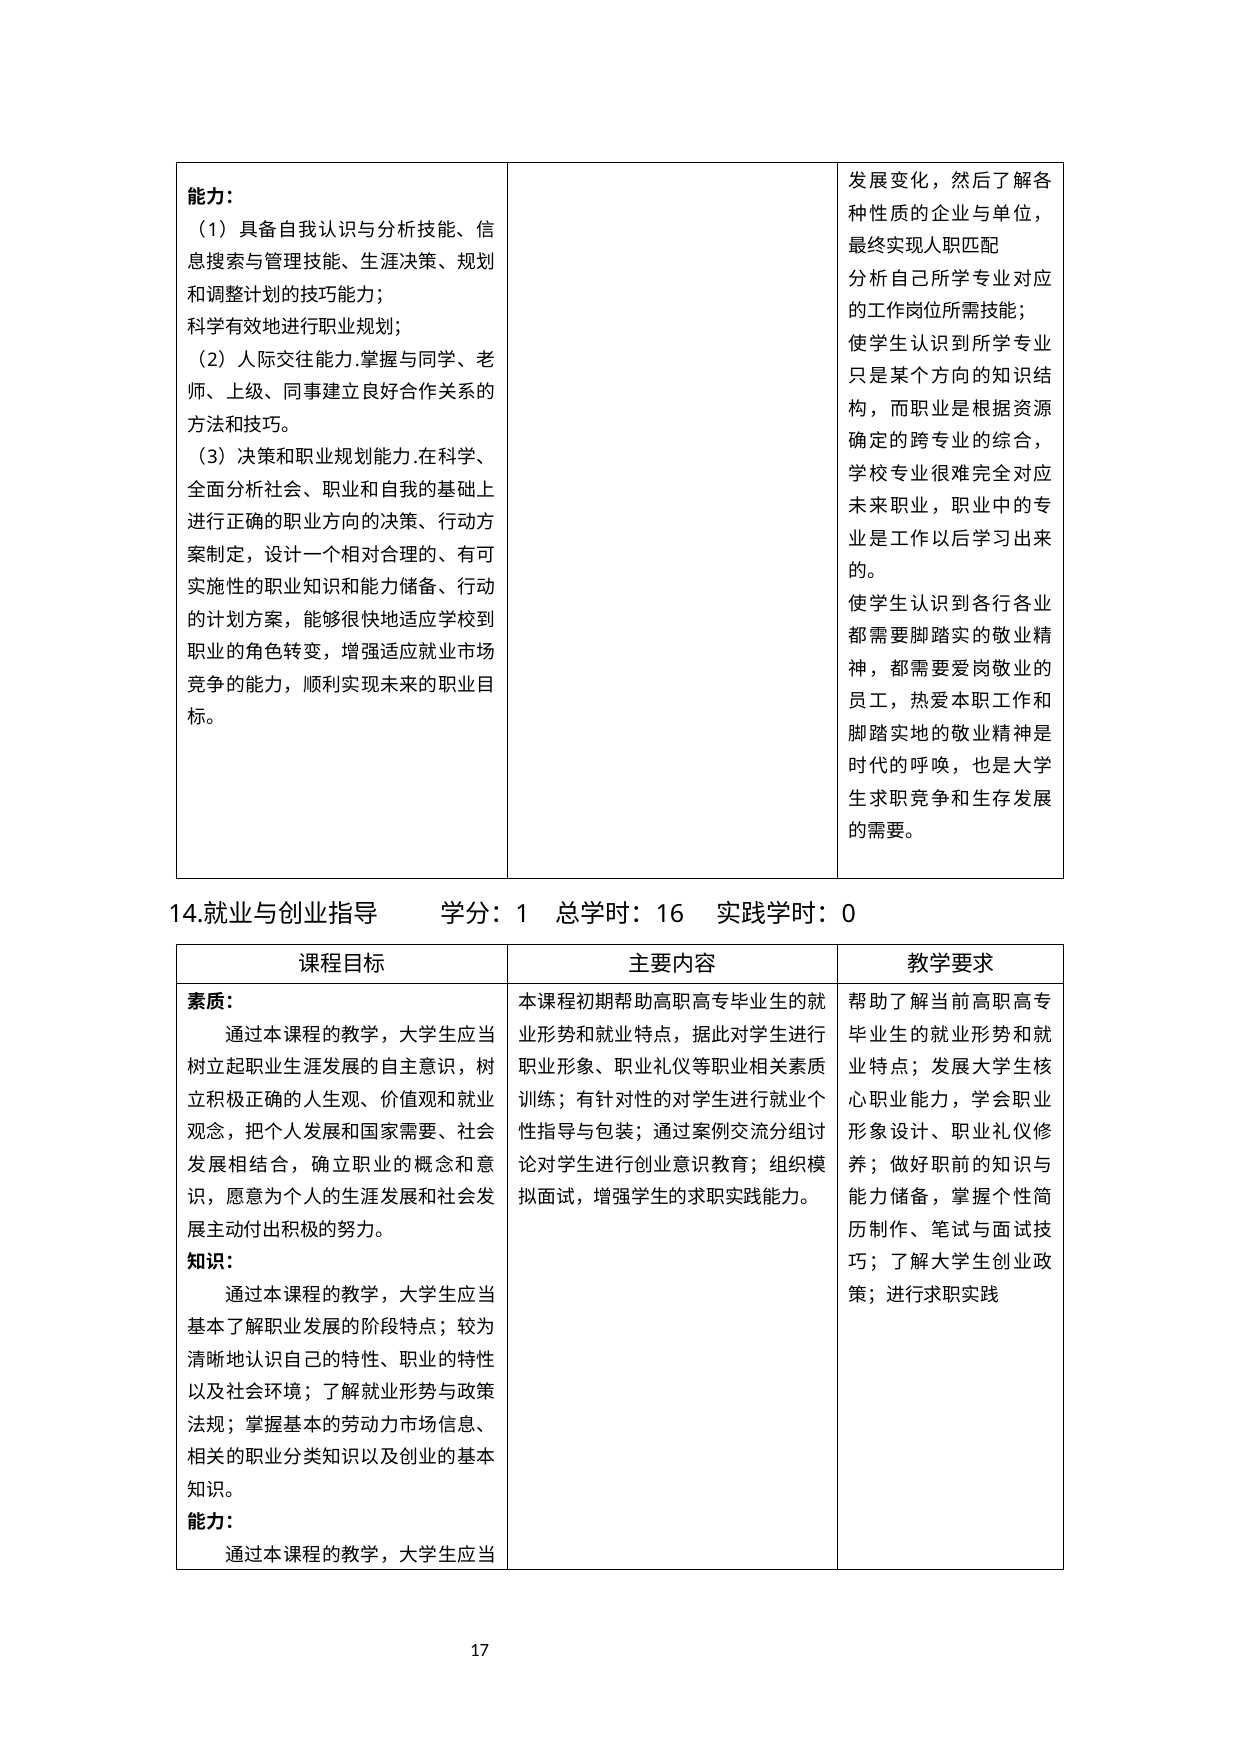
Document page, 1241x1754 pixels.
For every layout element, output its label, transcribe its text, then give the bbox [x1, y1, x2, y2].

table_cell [508, 984, 837, 1569]
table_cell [177, 163, 507, 878]
text 14.就业与创业指导 学分：1 总学时：16 实践学时：0 [118, 879, 1122, 944]
table_header 主要内容 [508, 945, 837, 983]
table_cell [838, 984, 1063, 1569]
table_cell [177, 984, 507, 1569]
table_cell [508, 163, 837, 878]
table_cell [838, 163, 1063, 878]
table_header 教学要求 [838, 945, 1063, 983]
table_header 课程目标 [177, 945, 507, 983]
